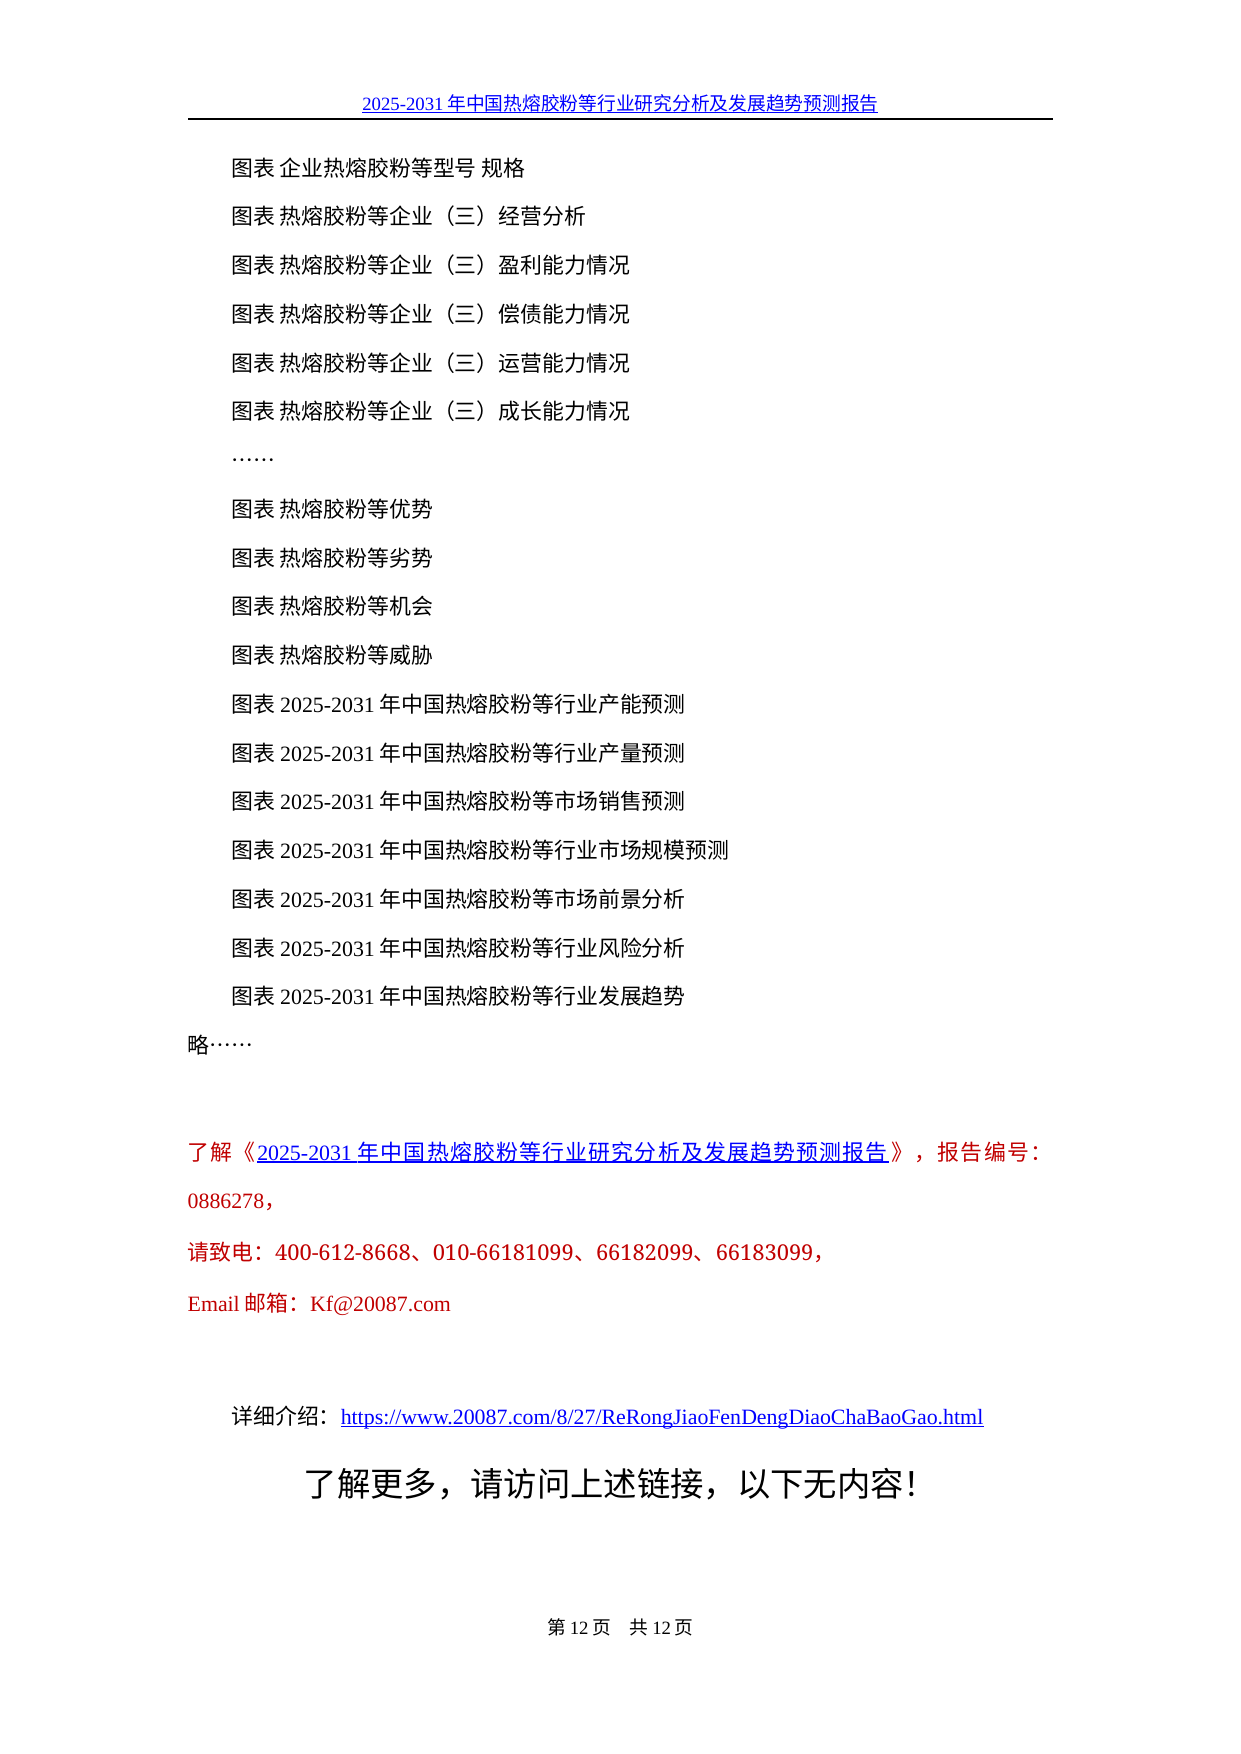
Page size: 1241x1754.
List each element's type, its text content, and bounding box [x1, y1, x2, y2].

text 了解《2025-2031年中国热熔胶粉等行业研究分析及发展趋势预测报告》，报告编号：0886278， [187, 1134, 1053, 1215]
text 请致电：400-612-8668、010-66181099、66182099、66183099， [187, 1234, 1053, 1267]
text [187, 150, 1053, 1060]
title 了解更多，请访问上述链接，以下无内容！ [187, 1449, 1053, 1514]
text Email邮箱：Kf@20087.com [187, 1286, 1053, 1318]
text 详细介绍：https://www.20087.com/8/27/ReRongJiaoFenDengDiaoChaBaoGao.html [187, 1399, 1053, 1431]
